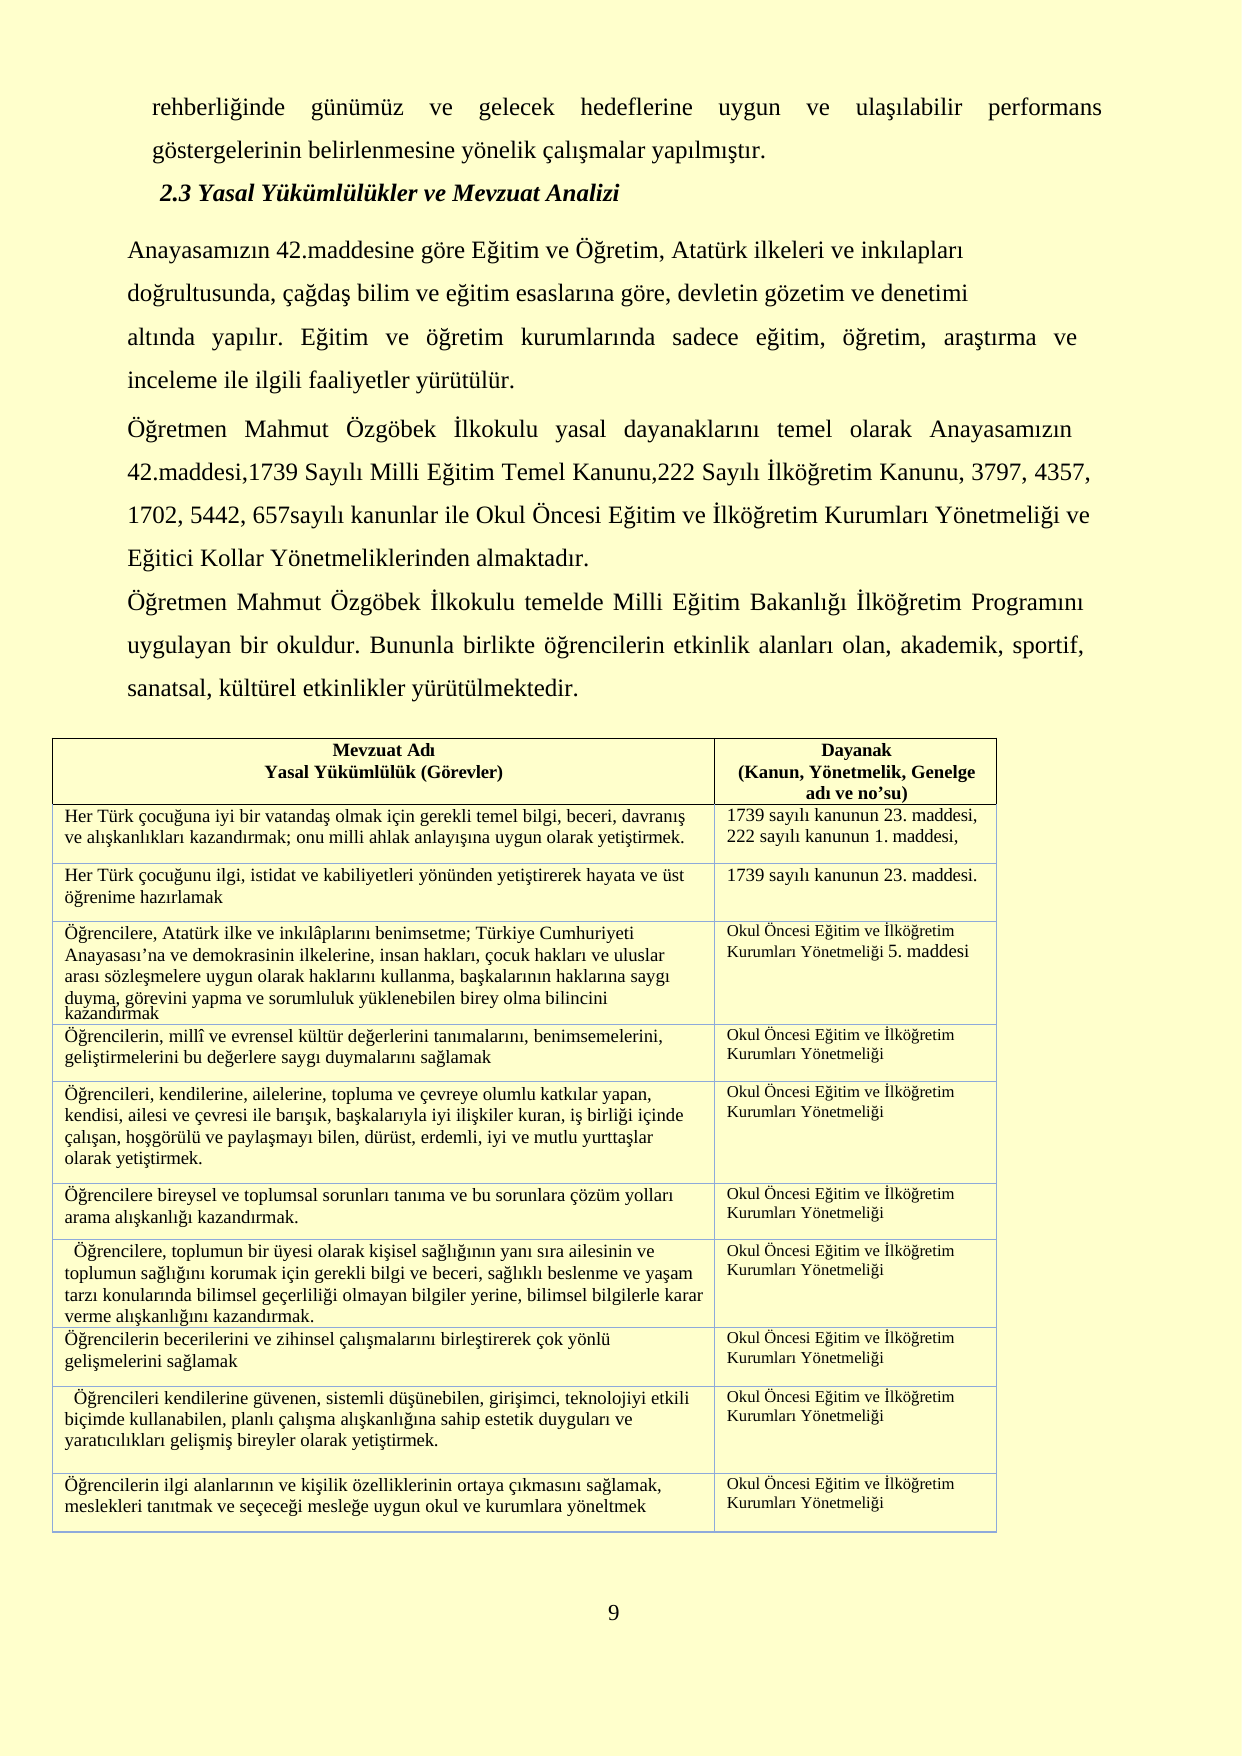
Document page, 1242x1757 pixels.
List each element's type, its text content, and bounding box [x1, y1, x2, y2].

table_cell 1739 sayılı kanunun 23. maddesi. [715, 864, 996, 921]
table_cell Okul Öncesi Eğitim ve İlköğretim Kurumları Yönetmeliği [715, 1240, 996, 1327]
table_cell Öğrencilere, toplumun bir üyesi olarak kişisel sağlığının yanı sıra ailesinin ve toplumun sağlığını korumak için gerekli bilgi ve beceri, sağlıklı beslenme ve yaşam tarzı konularında bilimsel geçerliliği olmayan bilgiler yerine, bilimsel bilgilerle karar verme alışkanlığını kazandırmak. [53, 1240, 714, 1327]
table_cell Okul Öncesi Eğitim ve İlköğretim Kurumları Yönetmeliği [715, 1387, 996, 1473]
table_cell Öğrencileri kendilerine güvenen, sistemli düşünebilen, girişimci, teknolojiyi etkili biçimde kullanabilen, planlı çalışma alışkanlığına sahip estetik duyguları ve yaratıcılıkları gelişmiş bireyler olarak yetiştirmek. [53, 1387, 714, 1473]
table_cell Okul Öncesi Eğitim ve İlköğretim Kurumları Yönetmeliği [715, 1184, 996, 1239]
table_cell Öğrencilerin ilgi alanlarının ve kişilik özelliklerinin ortaya çıkmasını sağlamak, meslekleri tanıtmak ve seçeceği mesleğe uygun okul ve kurumlara yöneltmek [53, 1474, 714, 1531]
table_cell Öğrencilerin becerilerini ve zihinsel çalışmalarını birleştirerek çok yönlü gelişmelerini sağlamak [53, 1328, 714, 1386]
table_cell Okul Öncesi Eğitim ve İlköğretim Kurumları Yönetmeliği [715, 1025, 996, 1081]
table_cell 1739 sayılı kanunun 23. maddesi, 222 sayılı kanunun 1. maddesi, [715, 805, 996, 863]
text Anayasamızın 42.maddesine göre Eğitim ve Öğretim, Atatürk ilkeleri ve inkılapları doğrultusunda, çağdaş bilim ve eğitim esaslarına göre, devletin gözetim ve denetimi altında yapılır. Eğitim ve öğretim kurumlarında sadece eğitim, öğretim, araştırma ve inceleme ile ilgili faaliyetler yürütülür. [52, 235, 1095, 393]
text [152, 92, 1103, 163]
text Öğretmen Mahmut Özgöbek İlkokulu yasal dayanaklarını temel olarak Anayasamızın 42.maddesi,1739 Sayılı Milli Eğitim Temel Kanunu,222 Sayılı İlköğretim Kanunu, 3797, 4357, 1702, 5442, 657sayılı kanunlar ile Okul Öncesi Eğitim ve İlköğretim Kurumları Yönetmeliği ve Eğitici Kollar Yönetmeliklerinden almaktadır. [52, 414, 1091, 572]
table_cell Öğrencileri, kendilerine, ailelerine, topluma ve çevreye olumlu katkılar yapan, kendisi, ailesi ve çevresi ile barışık, başkalarıyla iyi ilişkiler kuran, iş birliği içinde çalışan, hoşgörülü ve paylaşmayı bilen, dürüst, erdemli, iyi ve mutlu yurttaşlar olarak yetiştirmek. [53, 1082, 714, 1183]
table_cell Her Türk çocuğuna iyi bir vatandaş olmak için gerekli temel bilgi, beceri, davranış ve alışkanlıkları kazandırmak; onu milli ahlak anlayışına uygun olarak yetiştirmek. [53, 805, 714, 863]
table_cell Öğrencilerin, millî ve evrensel kültür değerlerini tanımalarını, benimsemelerini, geliştirmelerini bu değerlere saygı duymalarını sağlamak [53, 1025, 714, 1081]
table_cell Okul Öncesi Eğitim ve İlköğretim Kurumları Yönetmeliği 5. maddesi [715, 922, 996, 1023]
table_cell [715, 1474, 996, 1531]
table_cell Öğrencilere bireysel ve toplumsal sorunları tanıma ve bu sorunlara çözüm yolları arama alışkanlığı kazandırmak. [53, 1184, 714, 1239]
subtitle 2.3 Yasal Yükümlülükler ve Mevzuat Analizi [160, 178, 1208, 207]
table_cell Okul Öncesi Eğitim ve İlköğretim Kurumları Yönetmeliği [715, 1328, 996, 1386]
text Öğretmen Mahmut Özgöbek İlkokulu temelde Milli Eğitim Bakanlığı İlköğretim Programını uygulayan bir okuldur. Bununla birlikte öğrencilerin etkinlik alanları olan, akademik, sportif, sanatsal, kültürel etkinlikler yürütülmektedir. [52, 587, 1094, 702]
table_cell Okul Öncesi Eğitim ve İlköğretim Kurumları Yönetmeliği [715, 1082, 996, 1183]
table_header Mevzuat Adı Yasal Yükümlülük (Görevler) [53, 739, 714, 804]
table_cell Her Türk çocuğunu ilgi, istidat ve kabiliyetleri yönünden yetiştirerek hayata ve üst öğrenime hazırlamak [53, 864, 714, 921]
table_header Dayanak (Kanun, Yönetmelik, Genelge adı ve no’su) [715, 739, 996, 804]
table_cell Öğrencilere, Atatürk ilke ve inkılâplarını benimsetme; Türkiye Cumhuriyeti Anayasası’na ve demokrasinin ilkelerine, insan hakları, çocuk hakları ve uluslar arası sözleşmelere uygun olarak haklarını kullanma, başkalarının haklarına saygı duyma, görevini yapma ve sorumluluk yüklenebilen birey olma bilincini kazandırmak [53, 922, 714, 1023]
